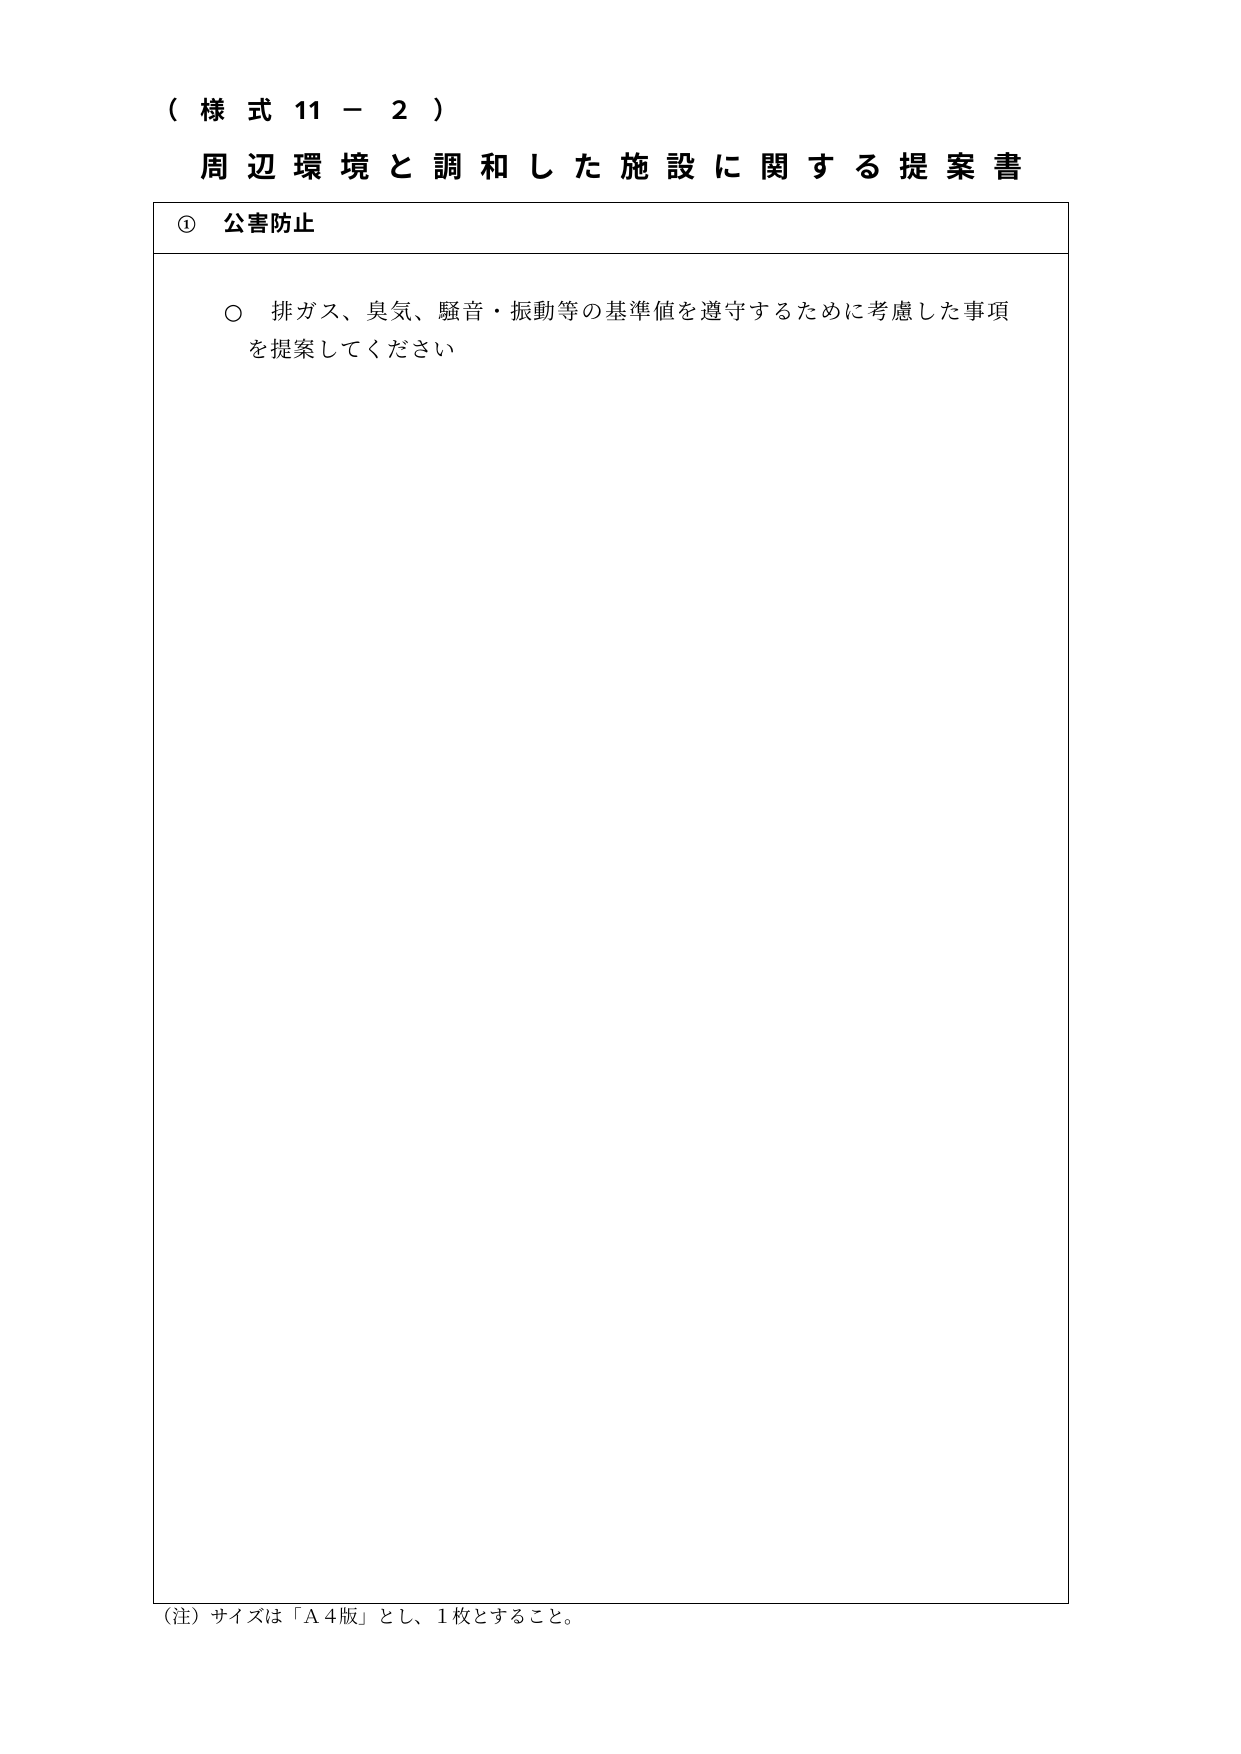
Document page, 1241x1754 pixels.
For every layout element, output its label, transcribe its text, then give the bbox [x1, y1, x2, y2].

table_header [963, 203, 1068, 253]
text 周辺環境と調和した施設に関する提案書 [153, 127, 1087, 202]
table_cell ○ 排ガス、臭気、騒音・振動等の基準値を遵守するために考慮した事項を提案してください [154, 254, 1068, 1603]
table_header ① 公害防止 [154, 203, 962, 253]
text （様式11－２） [153, 89, 1087, 127]
text （注）サイズは「Ａ４版」とし、１枚とすること。 [153, 1604, 1087, 1629]
